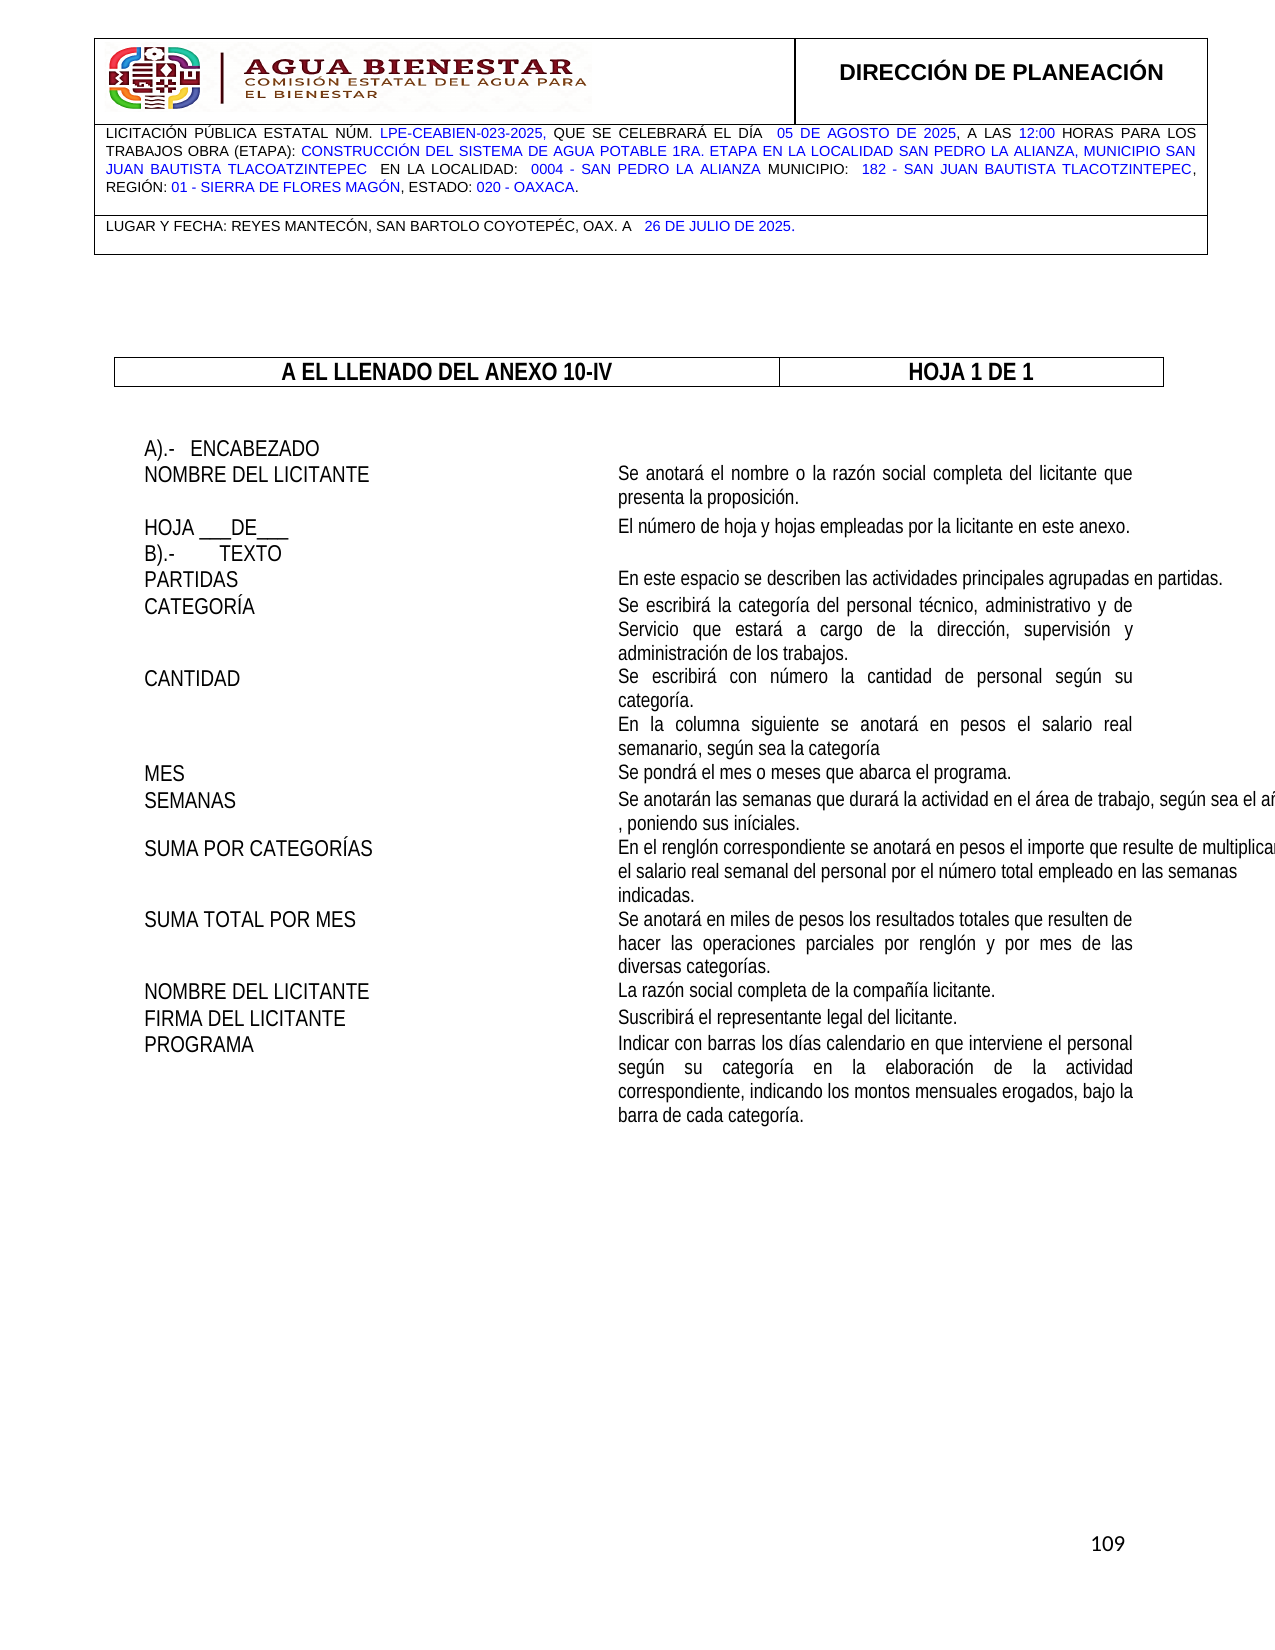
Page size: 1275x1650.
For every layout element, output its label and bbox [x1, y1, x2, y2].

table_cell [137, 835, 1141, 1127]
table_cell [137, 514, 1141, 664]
picture [104, 42, 592, 112]
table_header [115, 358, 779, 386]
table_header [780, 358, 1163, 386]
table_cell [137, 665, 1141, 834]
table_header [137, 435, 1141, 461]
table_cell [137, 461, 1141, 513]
